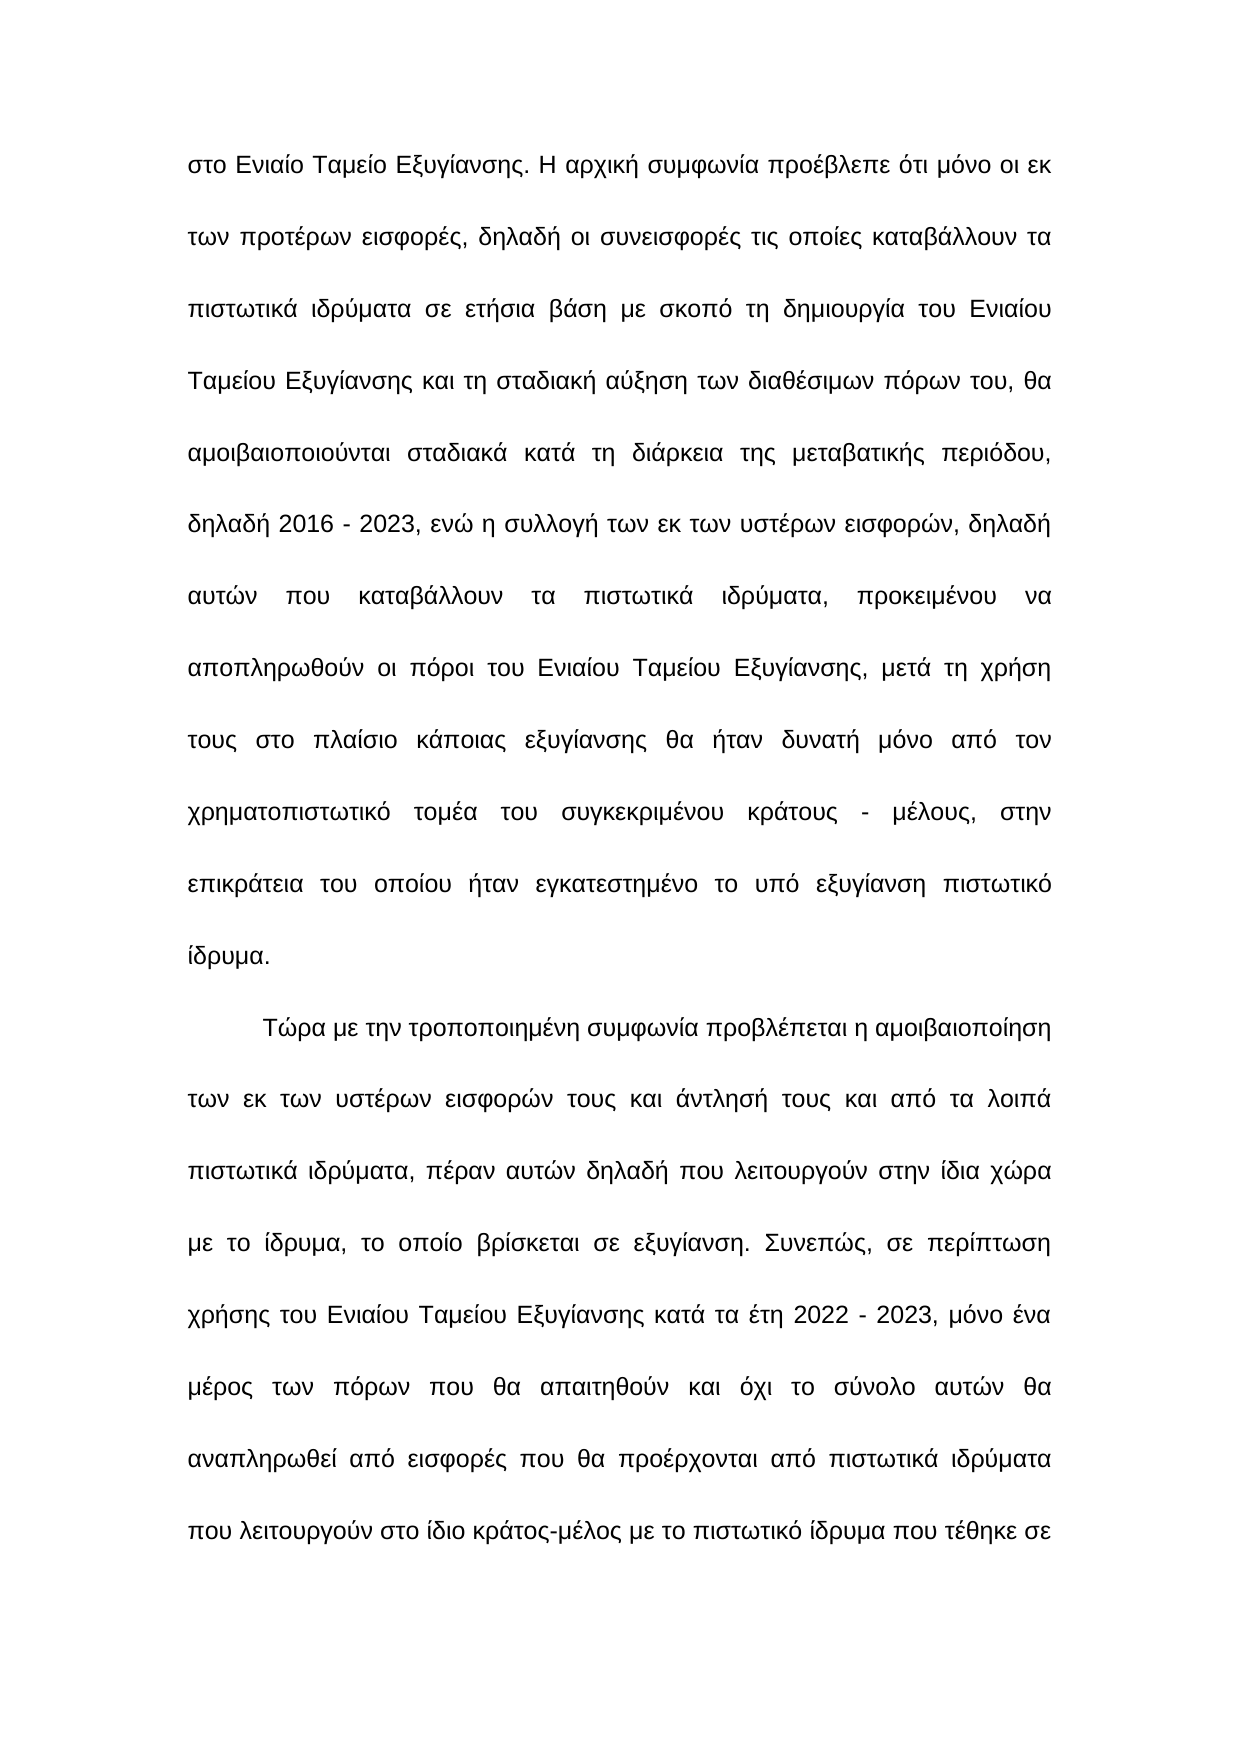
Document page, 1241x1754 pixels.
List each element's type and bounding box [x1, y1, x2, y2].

text [187, 150, 1053, 969]
text [187, 1012, 1053, 1544]
